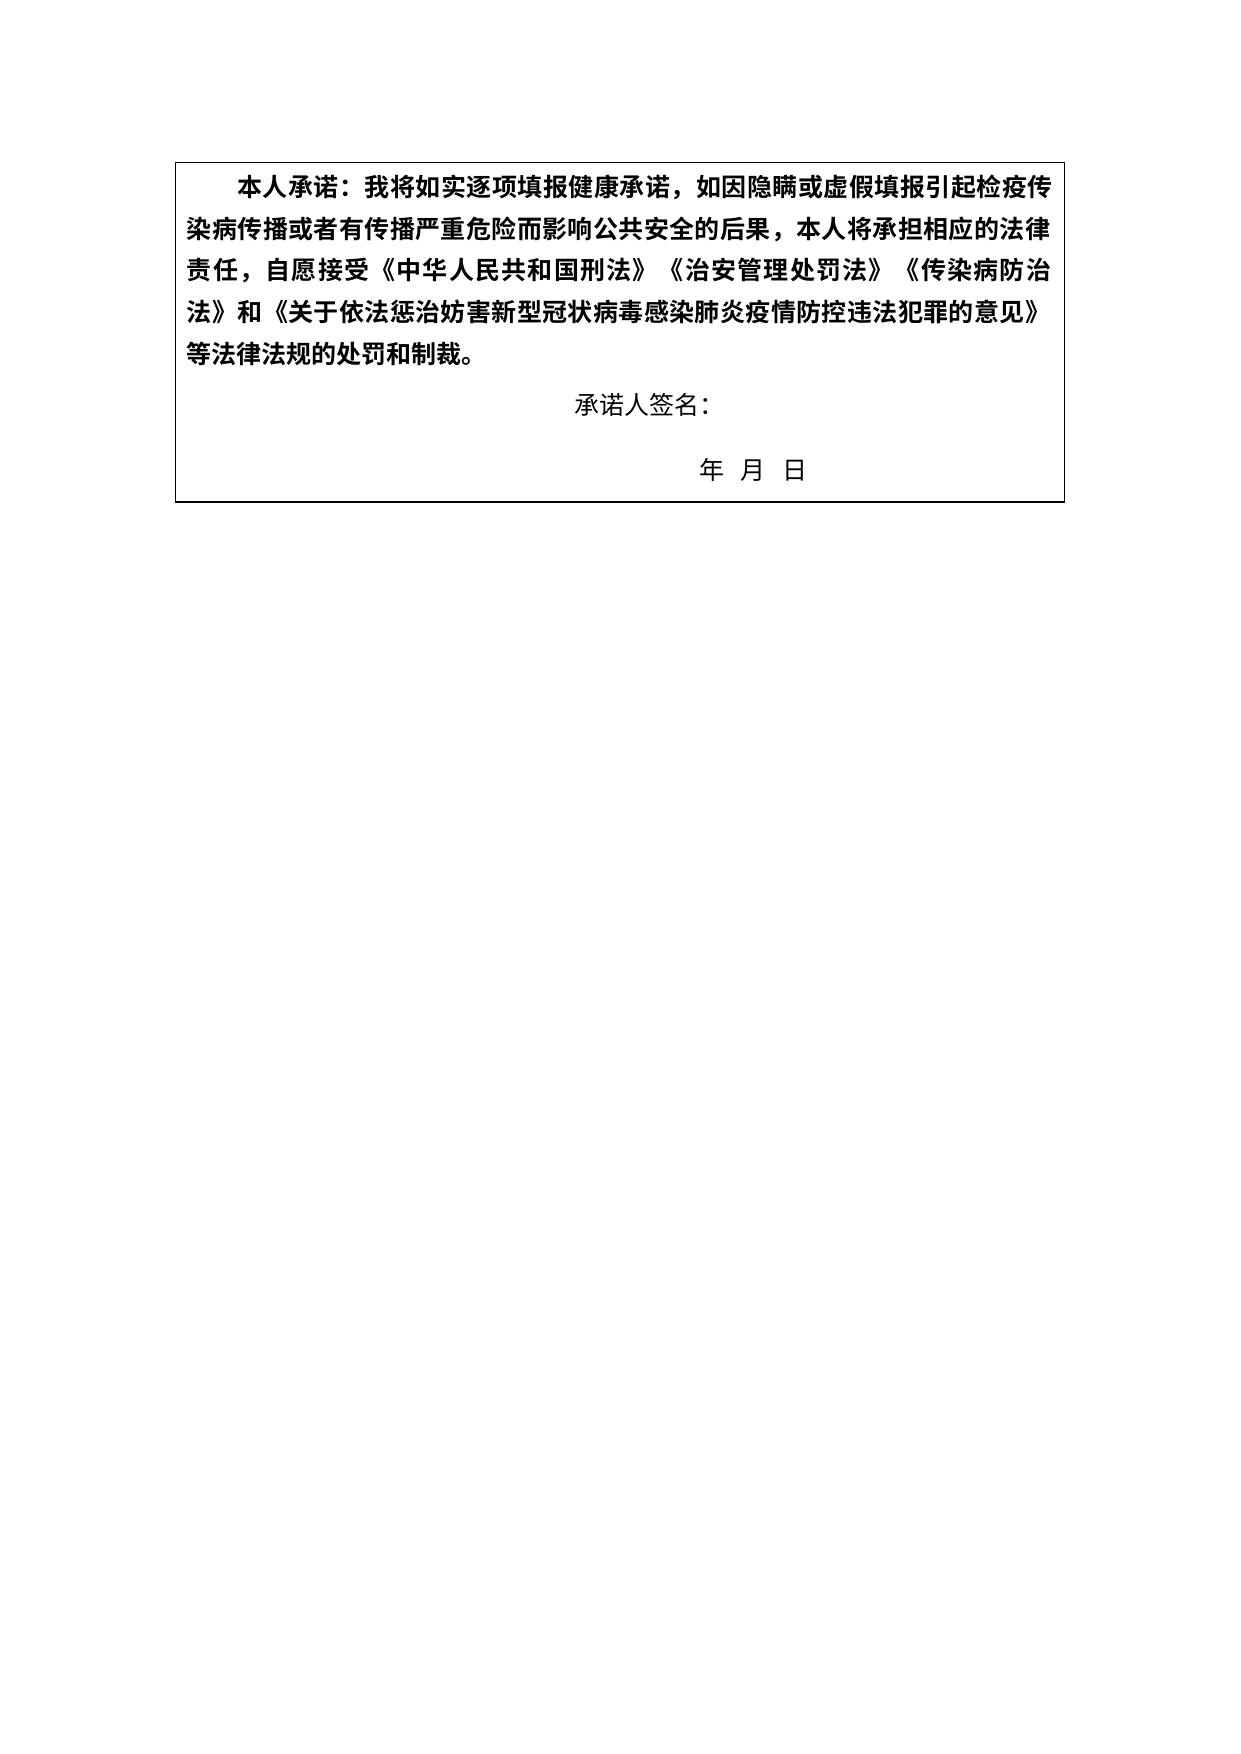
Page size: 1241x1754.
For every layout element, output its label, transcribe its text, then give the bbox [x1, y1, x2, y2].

table_cell 本人承诺：我将如实逐项填报健康承诺，如因隐瞒或虚假填报引起检疫传染病传播或者有传播严重危险而影响公共安全的后果，本人将承担相应的法律责任，自愿接受《中华人民共和国刑法》《治安管理处罚法》《传染病防治法》和《关于依法惩治妨害新型冠状病毒感染肺炎疫情防控违法犯罪的意见》等法律法规的处罚和制裁。 承诺人签名： 年 月 日 [176, 163, 1064, 501]
